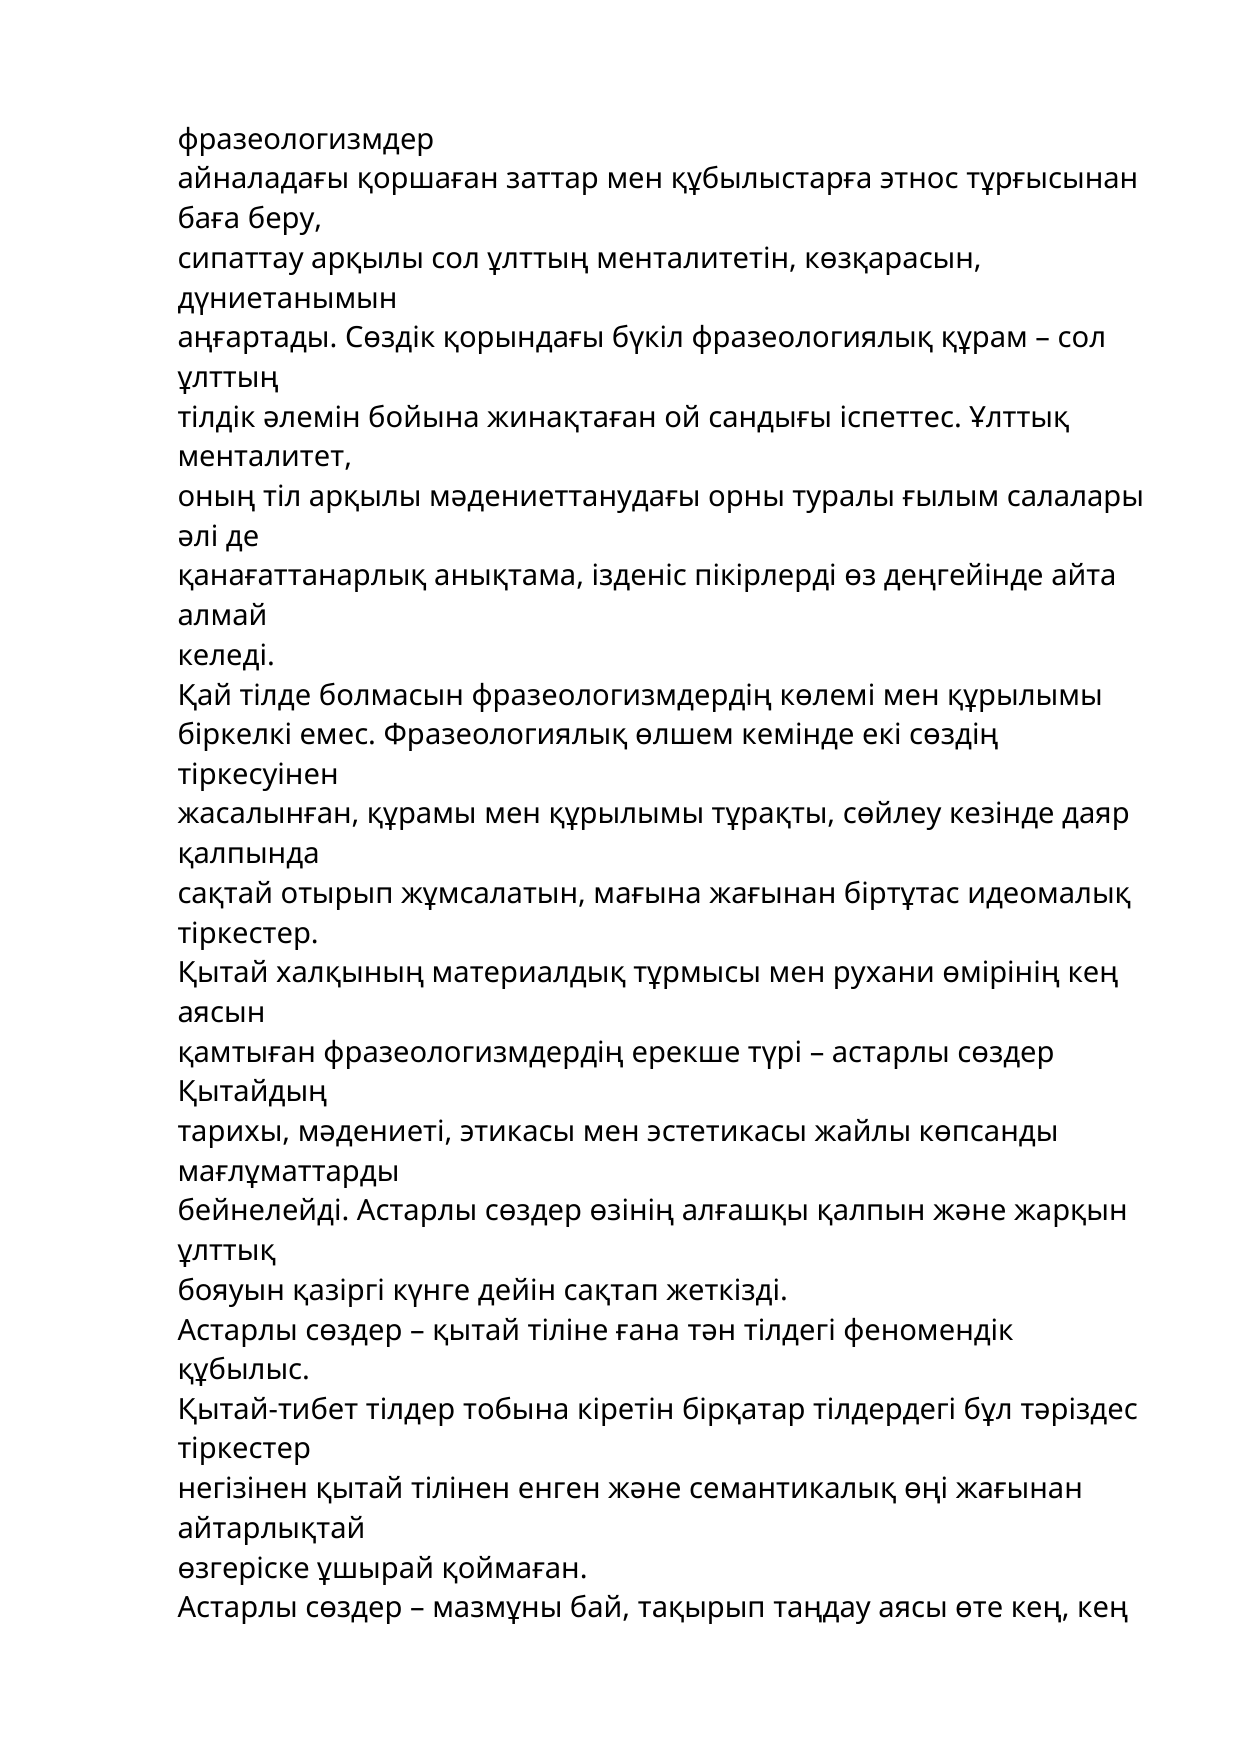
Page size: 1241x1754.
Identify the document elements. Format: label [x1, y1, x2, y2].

text [177, 118, 1152, 1626]
